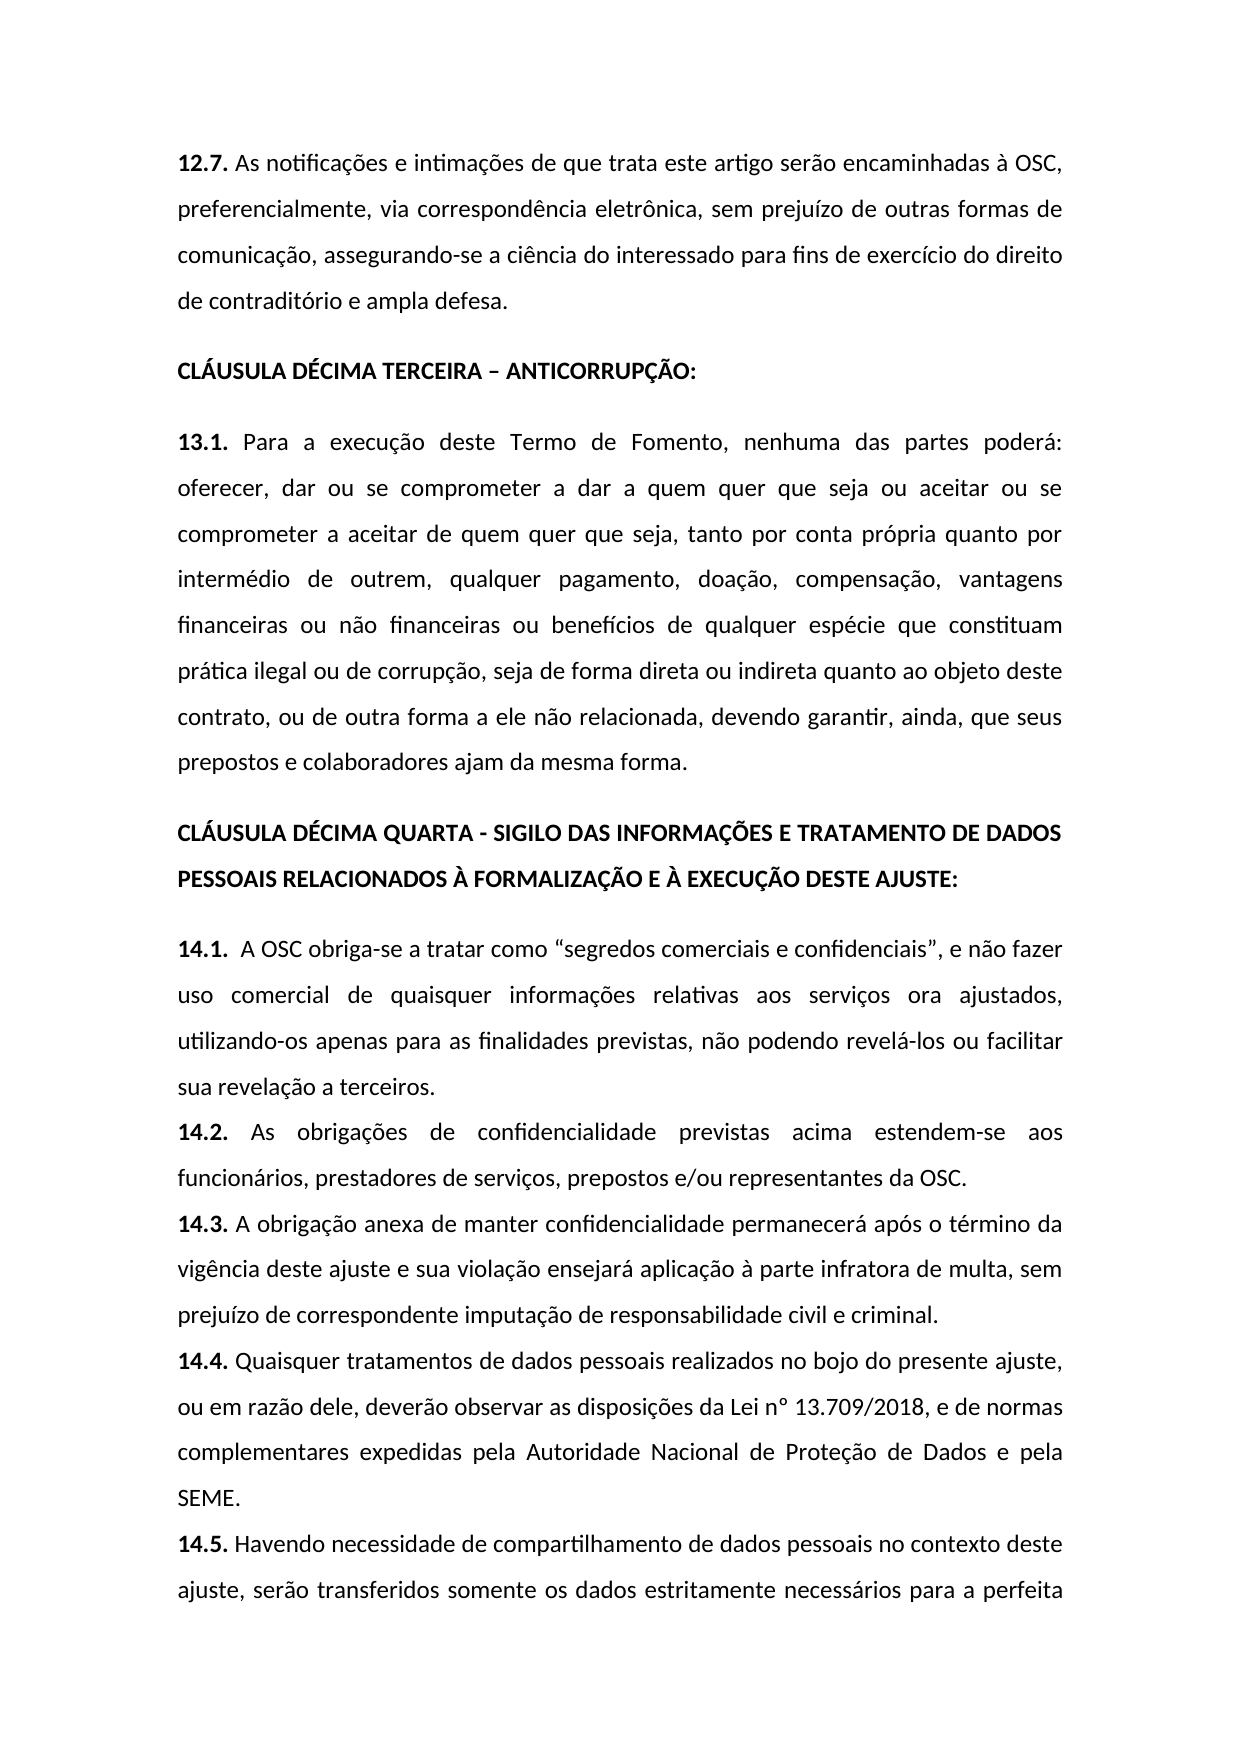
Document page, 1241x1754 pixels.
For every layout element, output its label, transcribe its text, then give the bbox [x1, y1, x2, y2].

text 13.1. Para a execução deste Termo de Fomento, nenhuma das partes poderá: oferecer, dar ou se comprometer a dar a quem quer que seja ou aceitar ou se comprometer a aceitar de quem quer que seja, tanto por conta própria quanto por intermédio de outrem, qualquer pagamento, doação, compensação, vantagens financeiras ou não financeiras ou benefícios de qualquer espécie que constituam prática ilegal ou de corrupção, seja de forma direta ou indireta quanto ao objeto deste contrato, ou de outra forma a ele não relacionada, devendo garantir, ainda, que seus prepostos e colaboradores ajam da mesma forma. [177, 426, 1063, 777]
text CLÁUSULA DÉCIMA TERCEIRA – ANTICORRUPÇÃO: [177, 356, 1063, 386]
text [177, 1528, 1063, 1604]
text 14.4. Quaisquer tratamentos de dados pessoais realizados no bojo do presente ajuste, ou em razão dele, deverão observar as disposições da Lei nº 13.709/2018, e de normas complementares expedidas pela Autoridade Nacional de Proteção de Dados e pela SEME. [177, 1345, 1063, 1513]
text CLÁUSULA DÉCIMA QUARTA - SIGILO DAS INFORMAÇÕES E TRATAMENTO DE DADOS PESSOAIS RELACIONADOS À FORMALIZAÇÃO E À EXECUÇÃO DESTE AJUSTE: [177, 817, 1063, 893]
text 12.7. As notificações e intimações de que trata este artigo serão encaminhadas à OSC, preferencialmente, via correspondência eletrônica, sem prejuízo de outras formas de comunicação, assegurando-se a ciência do interessado para fins de exercício do direito de contraditório e ampla defesa. [177, 148, 1063, 315]
text 14.2. As obrigações de confidencialidade previstas acima estendem-se aos funcionários, prestadores de serviços, prepostos e/ou representantes da OSC. [177, 1116, 1063, 1193]
text 14.1. A OSC obriga-se a tratar como “segredos comerciais e confidenciais”, e não fazer uso comercial de quaisquer informações relativas aos serviços ora ajustados, utilizando-os apenas para as finalidades previstas, não podendo revelá-los ou facilitar sua revelação a terceiros. [177, 933, 1063, 1101]
text 14.3. A obrigação anexa de manter confidencialidade permanecerá após o término da vigência deste ajuste e sua violação ensejará aplicação à parte infratora de multa, sem prejuízo de correspondente imputação de responsabilidade civil e criminal. [177, 1208, 1063, 1330]
